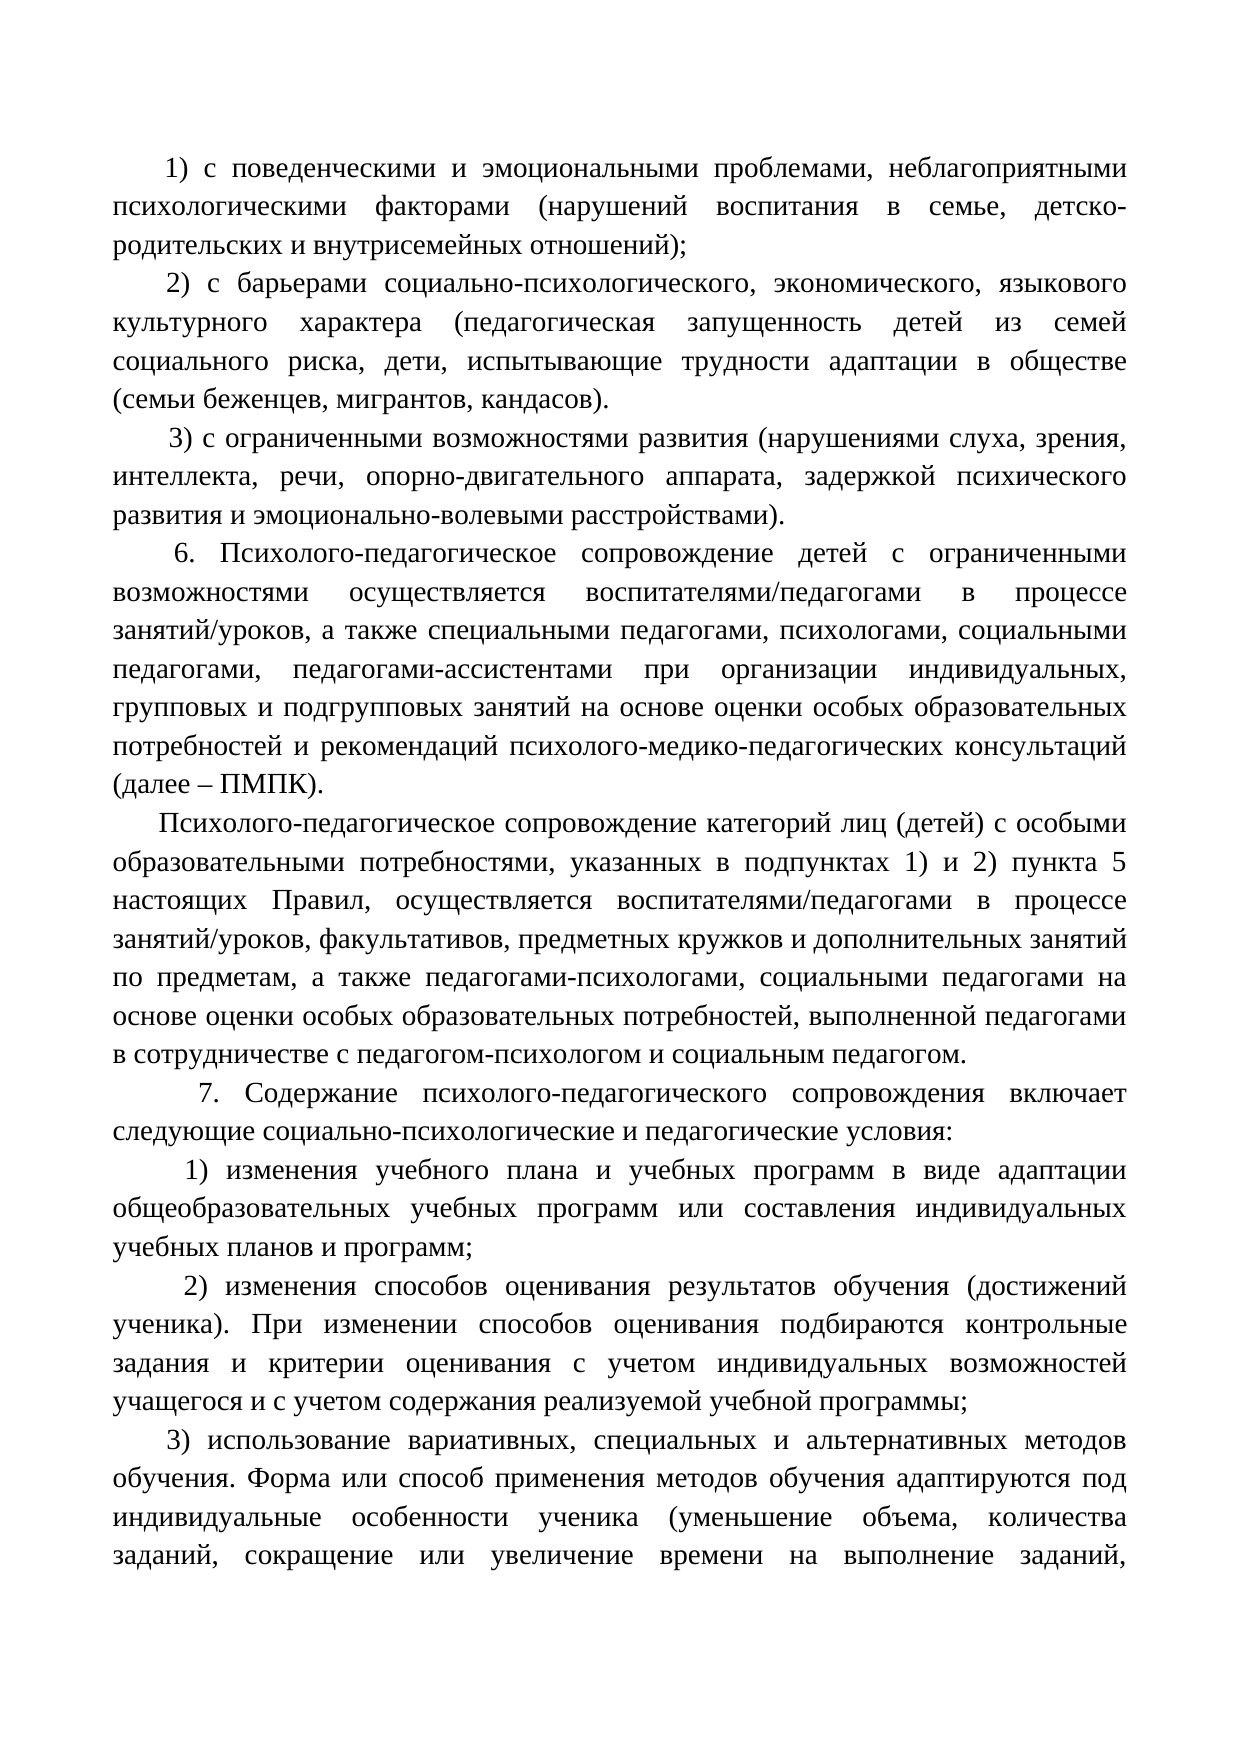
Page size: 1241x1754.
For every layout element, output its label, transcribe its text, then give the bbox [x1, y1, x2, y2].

text Психолого-педагогическое сопровождение категорий лиц (детей) с особыми образовательными потребностями, указанных в подпунктах 1) и 2) пункта 5 настоящих Правил, осуществляется воспитателями/педагогами в процессе занятий/уроков, факультативов, предметных кружков и дополнительных занятий по предметам, а также педагогами-психологами, социальными педагогами на основе оценки особых образовательных потребностей, выполненной педагогами в сотрудничестве с педагогом-психологом и социальным педагогом. [112, 805, 1128, 1070]
text 6. Психолого-педагогическое сопровождение детей с ограниченными возможностями осуществляется воспитателями/педагогами в процессе занятий/уроков, а также специальными педагогами, психологами, социальными педагогами, педагогами-ассистентами при организации индивидуальных, групповых и подгрупповых занятий на основе оценки особых образовательных потребностей и рекомендаций психолого-медико-педагогических консультаций (далее – ПМПК). [112, 535, 1128, 800]
text 1) изменения учебного плана и учебных программ в виде адаптации общеобразовательных учебных программ или составления индивидуальных учебных планов и программ; [112, 1152, 1128, 1263]
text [112, 1422, 1128, 1571]
text 7. Содержание психолого-педагогического сопровождения включает следующие социально-психологические и педагогические условия: [112, 1075, 1128, 1147]
text 3) с ограниченными возможностями развития (нарушениями слуха, зрения, интеллекта, речи, опорно-двигательного аппарата, задержкой психического развития и эмоционально-волевыми расстройствами). [112, 420, 1128, 530]
text 1) с поведенческими и эмоциональными проблемами, неблагоприятными психологическими факторами (нарушений воспитания в семье, детско-родительских и внутрисемейных отношений); [112, 150, 1128, 261]
text 2) изменения способов оценивания результатов обучения (достижений ученика). При изменении способов оценивания подбираются контрольные задания и критерии оценивания с учетом индивидуальных возможностей учащегося и с учетом содержания реализуемой учебной программы; [112, 1268, 1128, 1417]
text 2) с барьерами социально-психологического, экономического, языкового культурного характера (педагогическая запущенность детей из семей социального риска, дети, испытывающие трудности адаптации в обществе (семьи беженцев, мигрантов, кандасов). [112, 266, 1128, 415]
